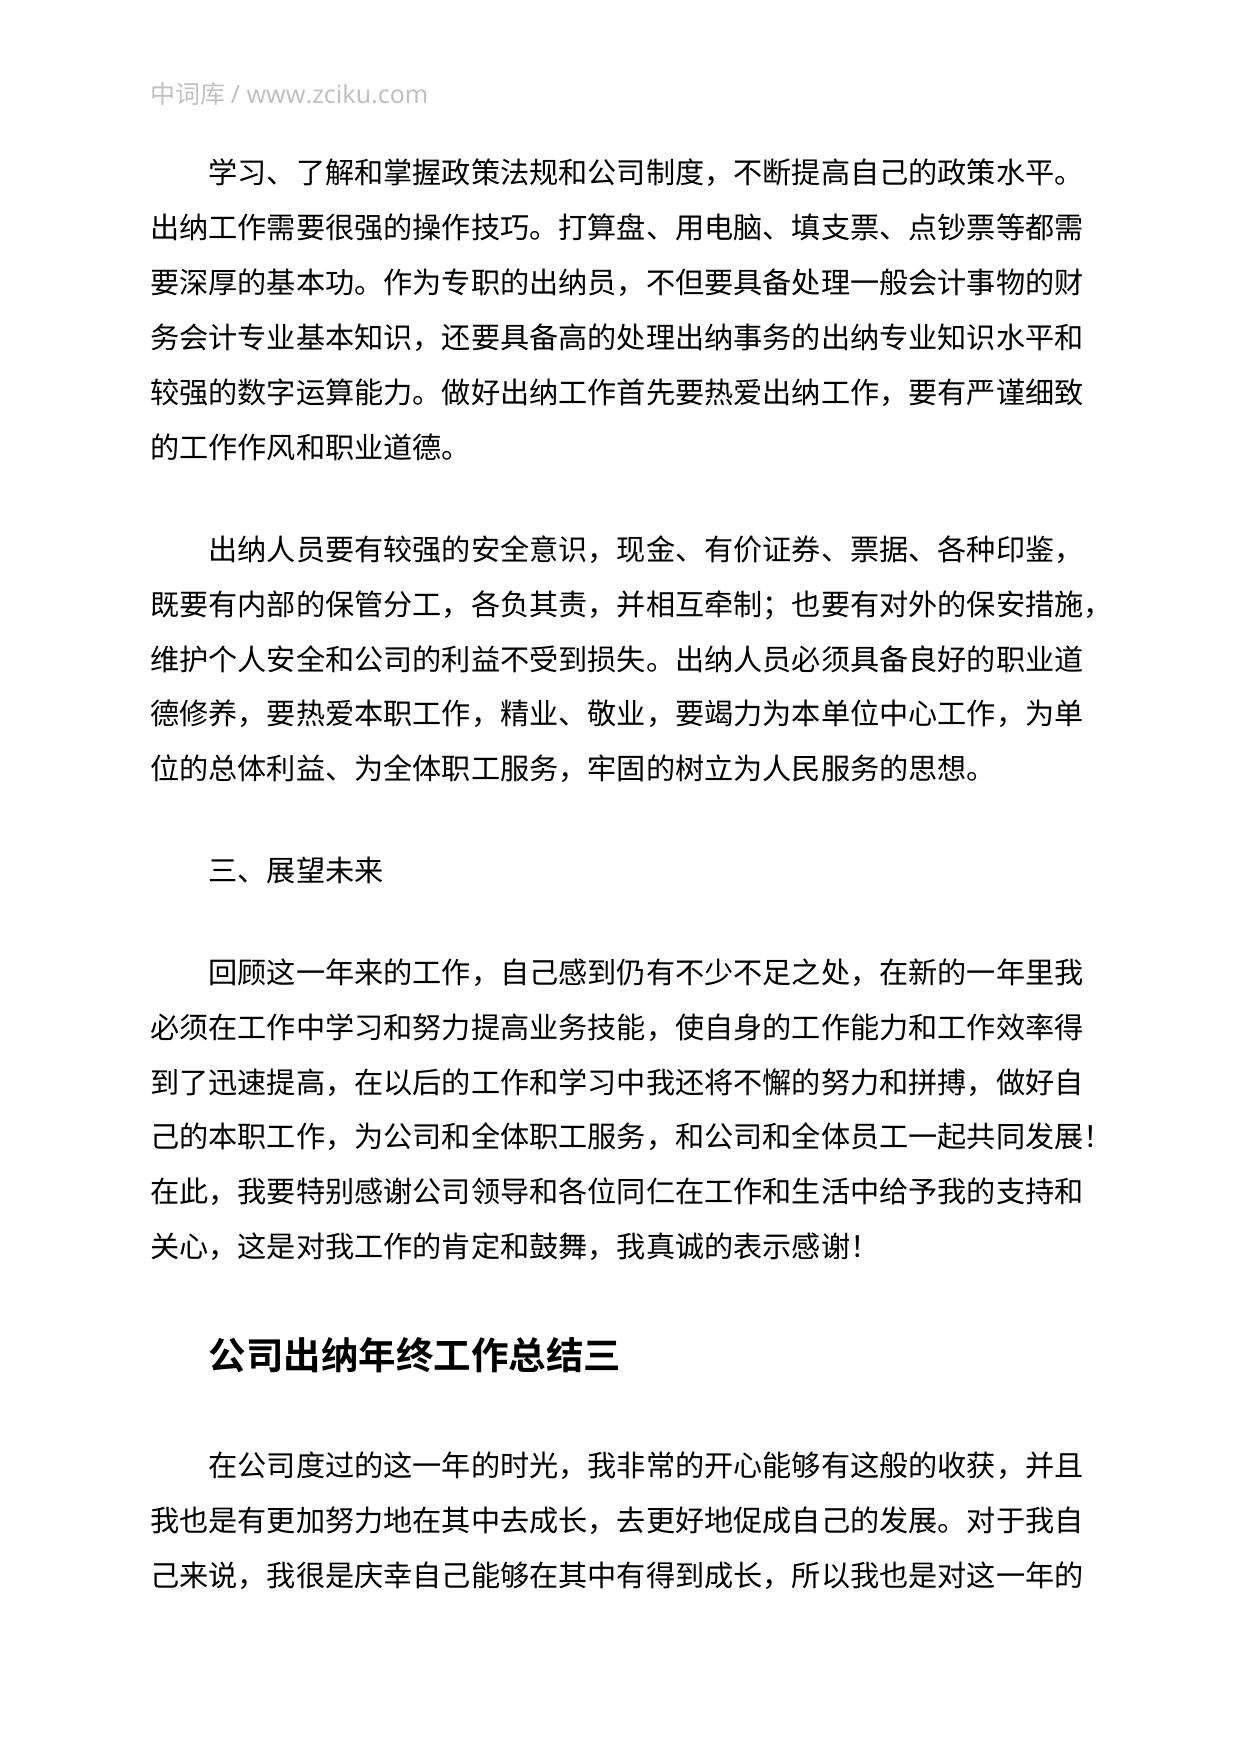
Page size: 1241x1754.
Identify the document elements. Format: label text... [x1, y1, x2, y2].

text 回顾这一年来的工作，自己感到仍有不少不足之处，在新的一年里我必须在工作中学习和努力提高业务技能，使自身的工作能力和工作效率得到了迅速提高，在以后的工作和学习中我还将不懈的努力和拼搏，做好自己的本职工作，为公司和全体职工服务，和公司和全体员工一起共同发展！在此，我要特别感谢公司领导和各位同仁在工作和生活中给予我的支持和关心，这是对我工作的肯定和鼓舞，我真诚的表示感谢！ [150, 949, 1090, 1266]
text 三、展望未来 [150, 848, 1090, 890]
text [150, 1443, 1090, 1595]
text 学习、了解和掌握政策法规和公司制度，不断提高自己的政策水平。出纳工作需要很强的操作技巧。打算盘、用电脑、填支票、点钞票等都需要深厚的基本功。作为专职的出纳员，不但要具备处理一般会计事物的财务会计专业基本知识，还要具备高的处理出纳事务的出纳专业知识水平和较强的数字运算能力。做好出纳工作首先要热爱出纳工作，要有严谨细致的工作作风和职业道德。 [150, 150, 1090, 467]
text 出纳人员要有较强的安全意识，现金、有价证券、票据、各种印鉴，既要有内部的保管分工，各负其责，并相互牵制；也要有对外的保安措施，维护个人安全和公司的利益不受到损失。出纳人员必须具备良好的职业道德修养，要热爱本职工作，精业、敬业，要竭力为本单位中心工作，为单位的总体利益、为全体职工服务，牢固的树立为人民服务的思想。 [150, 526, 1090, 788]
text 公司出纳年终工作总结三 [150, 1326, 1090, 1380]
